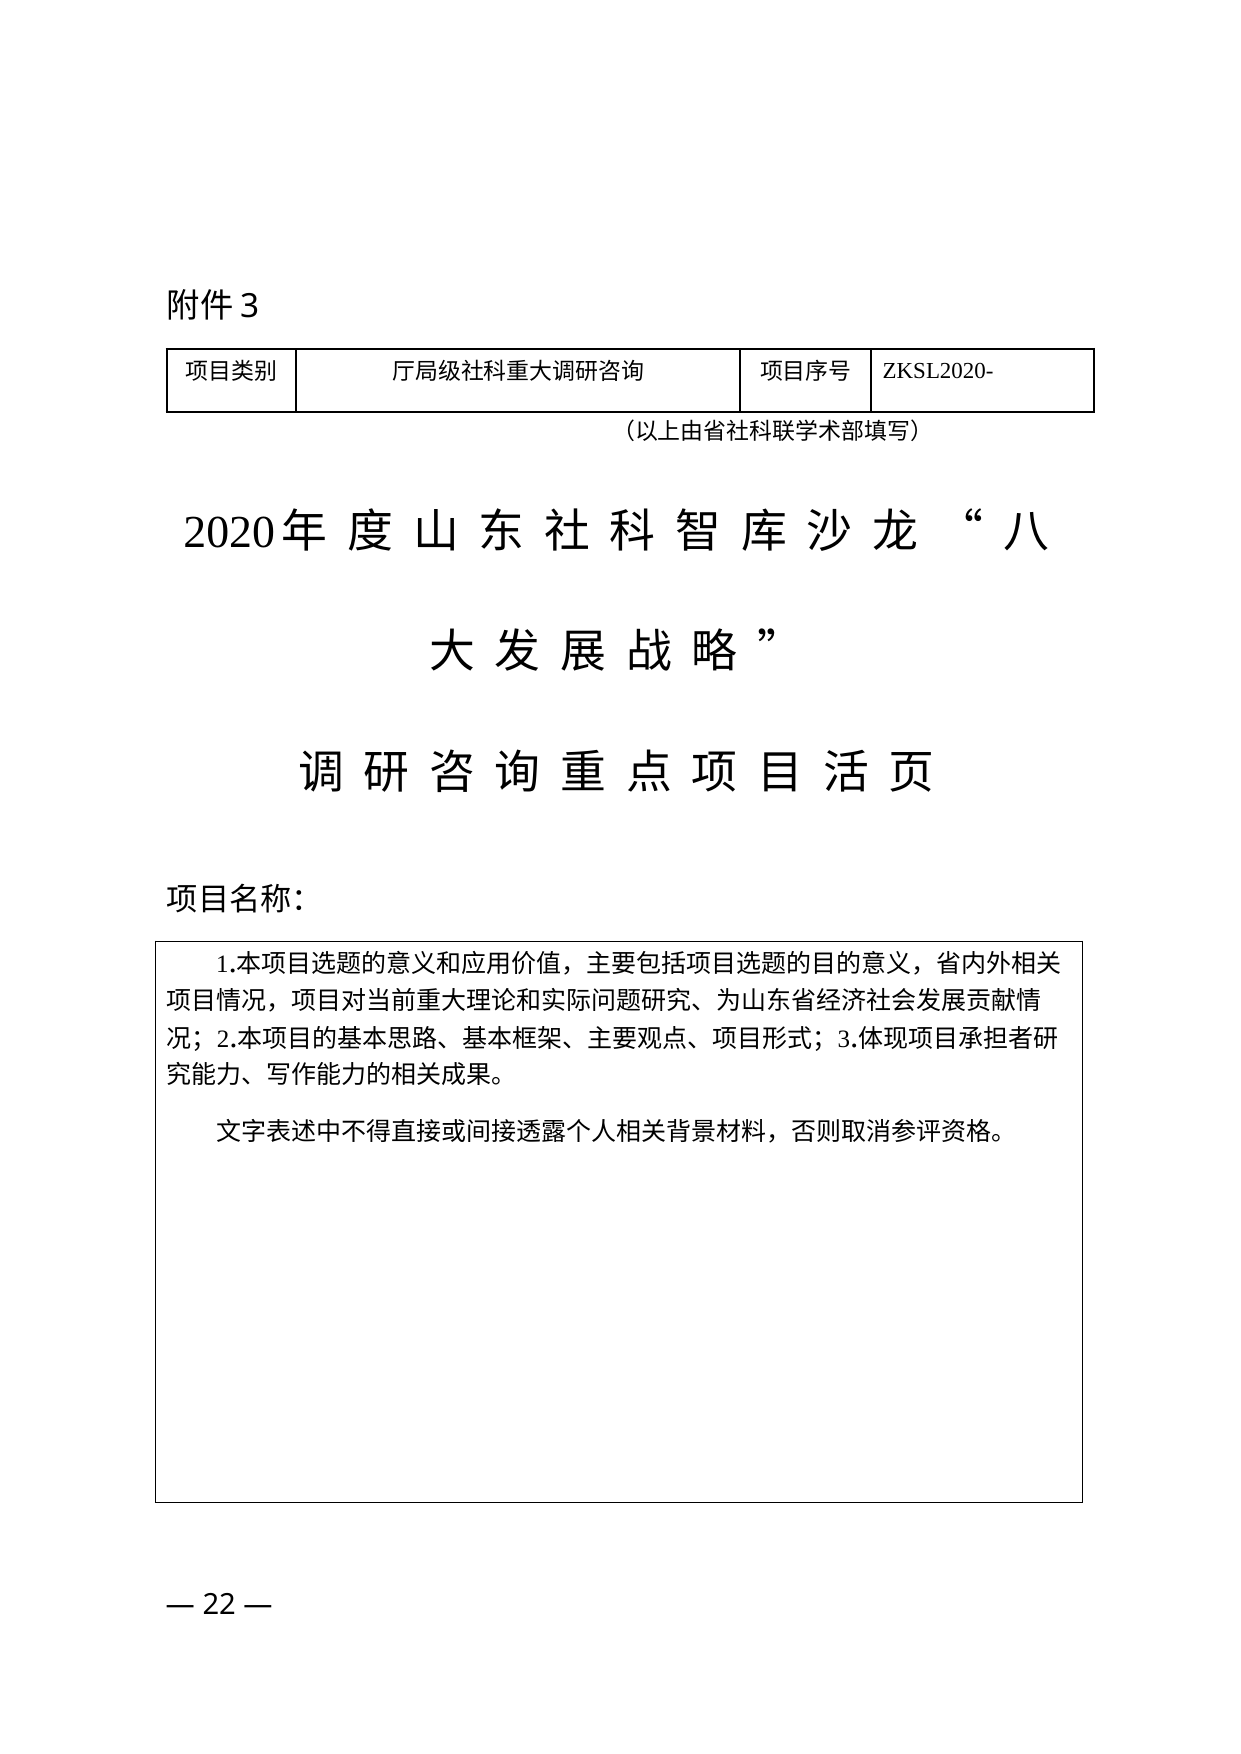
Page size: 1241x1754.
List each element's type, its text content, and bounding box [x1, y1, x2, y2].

table_header 项目序号 [741, 350, 870, 411]
text 附件3 [167, 278, 1085, 327]
text 2020年度山东社科智库沙龙“八大发展战略” [167, 467, 1085, 708]
text 项目名称： [167, 874, 1085, 920]
text 调研咨询重点项目活页 [167, 708, 1085, 829]
text （以上由省社科联学术部填写） [167, 413, 1085, 446]
table_header 厅局级社科重大调研咨询 [297, 350, 739, 411]
table_header 项目类别 [168, 350, 295, 411]
table_header ZKSL2020- [872, 350, 1093, 411]
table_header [156, 942, 1082, 1502]
